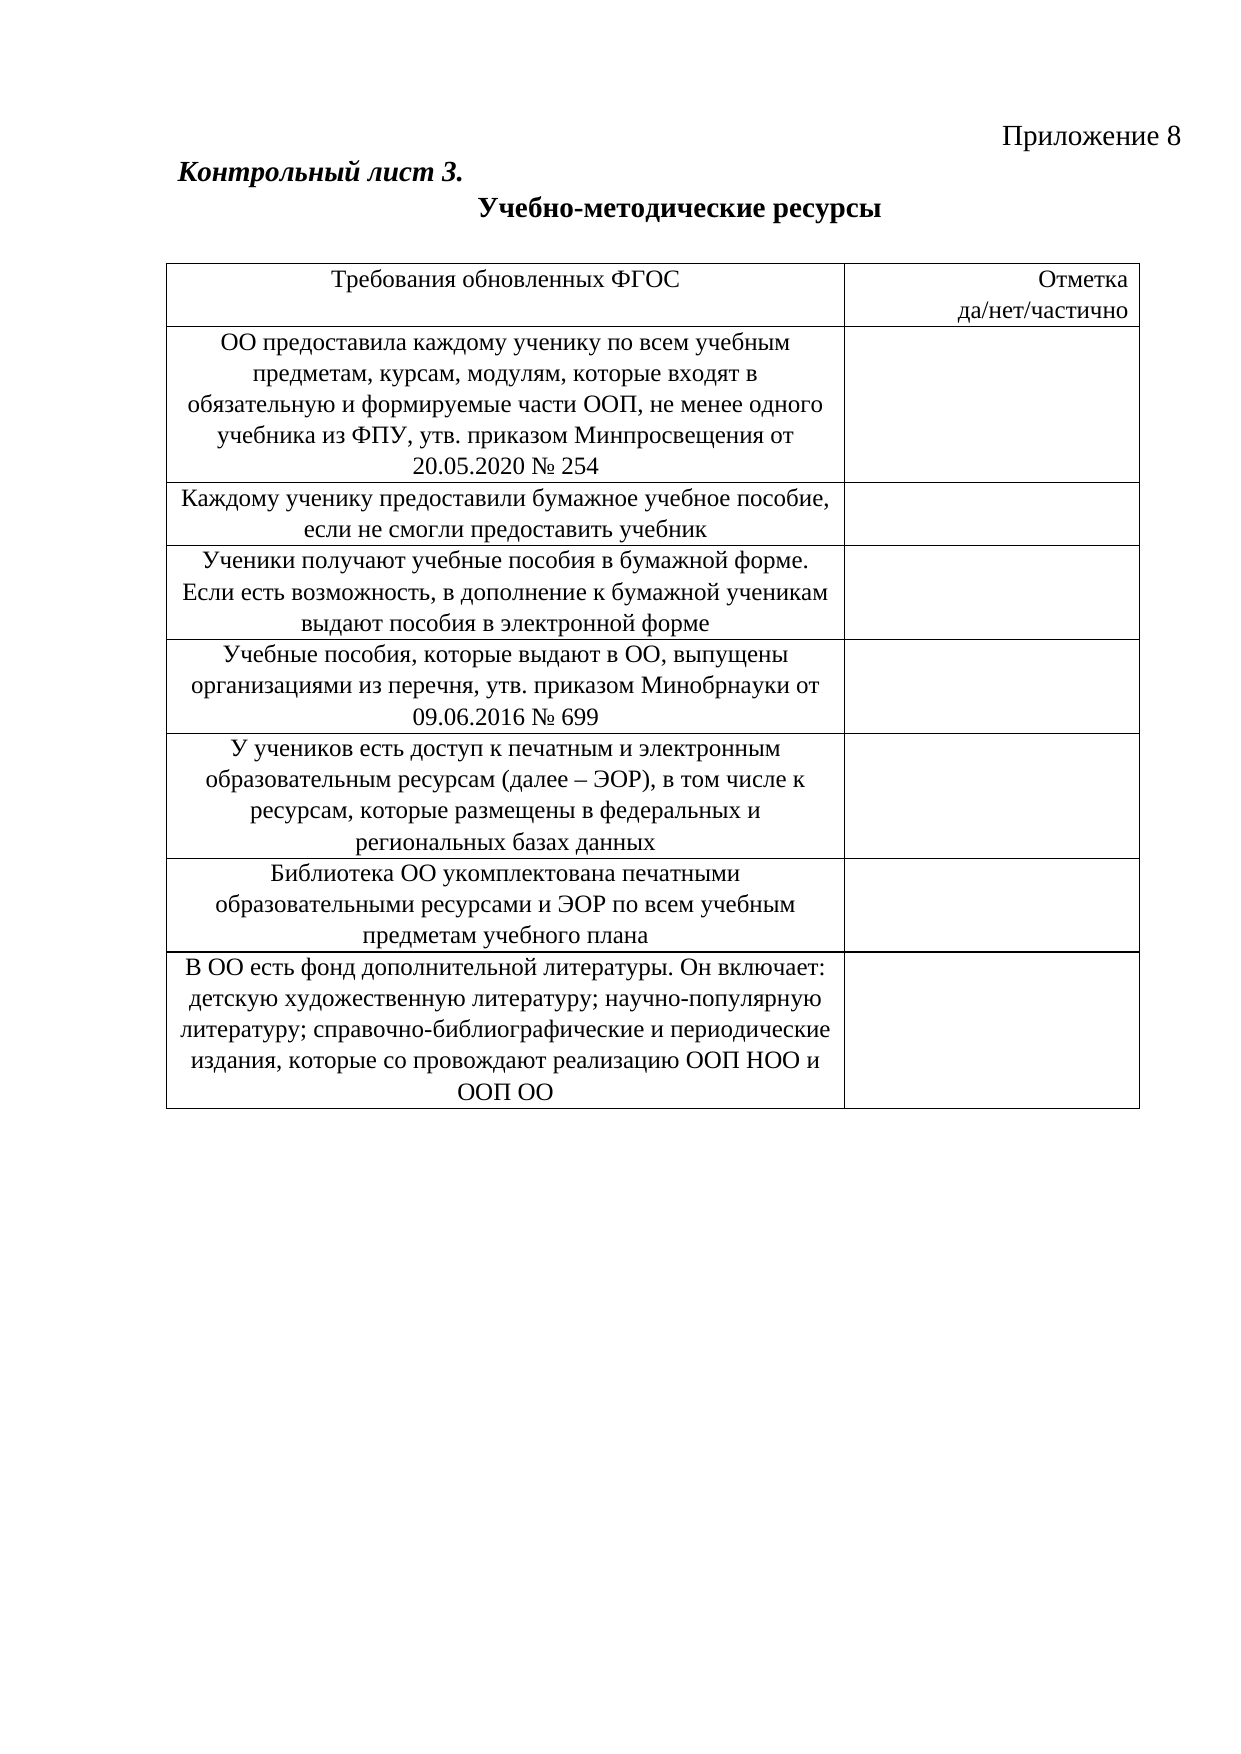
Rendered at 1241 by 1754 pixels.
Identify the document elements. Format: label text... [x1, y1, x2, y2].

table_cell [845, 859, 1139, 951]
table_cell [845, 734, 1139, 857]
table_cell [845, 953, 1139, 1107]
table_cell У учеников есть доступ к печатным и электронным образовательным ресурсам (далее – ЭОР), в том числе к ресурсам, которые размещены в федеральных и региональных базах данных [167, 734, 844, 857]
table_header Отметка да/нет/частично [845, 264, 1139, 326]
table_cell [845, 483, 1139, 544]
table_header Требования обновленных ФГОС [167, 264, 844, 326]
table_cell [845, 640, 1139, 732]
text Контрольный лист 3. [177, 154, 1181, 188]
table_cell Каждому ученику предоставили бумажное учебное пособие, если не смогли предоставить учебник [167, 483, 844, 544]
table_cell [845, 546, 1139, 638]
table_cell [845, 327, 1139, 482]
table_cell Библиотека ОО укомплектована печатными образовательными ресурсами и ЭОР по всем учебным предметам учебного плана [167, 859, 844, 951]
table_cell В ОО есть фонд дополнительной литературы. Он включает: детскую художественную литературу; научно-популярную литературу; справочно-библиографические и периодические издания, которые со провождают реализацию ООП НОО и ООП ОО [167, 953, 844, 1107]
table_cell ОО предоставила каждому ученику по всем учебным предметам, курсам, модулям, которые входят в обязательную и формируемые части ООП, не менее одного учебника из ФПУ, утв. приказом Минпросвещения от 20.05.2020 № 254 [167, 327, 844, 482]
text Учебно-методические ресурсы [177, 190, 1181, 224]
table_cell Ученики получают учебные пособия в бумажной форме. Если есть возможность, в дополнение к бумажной ученикам выдают пособия в электронной форме [167, 546, 844, 638]
table_cell Учебные пособия, которые выдают в ОО, выпущены организациями из перечня, утв. приказом Минобрнауки от 09.06.2016 № 699 [167, 640, 844, 732]
text Приложение 8 [177, 118, 1181, 152]
